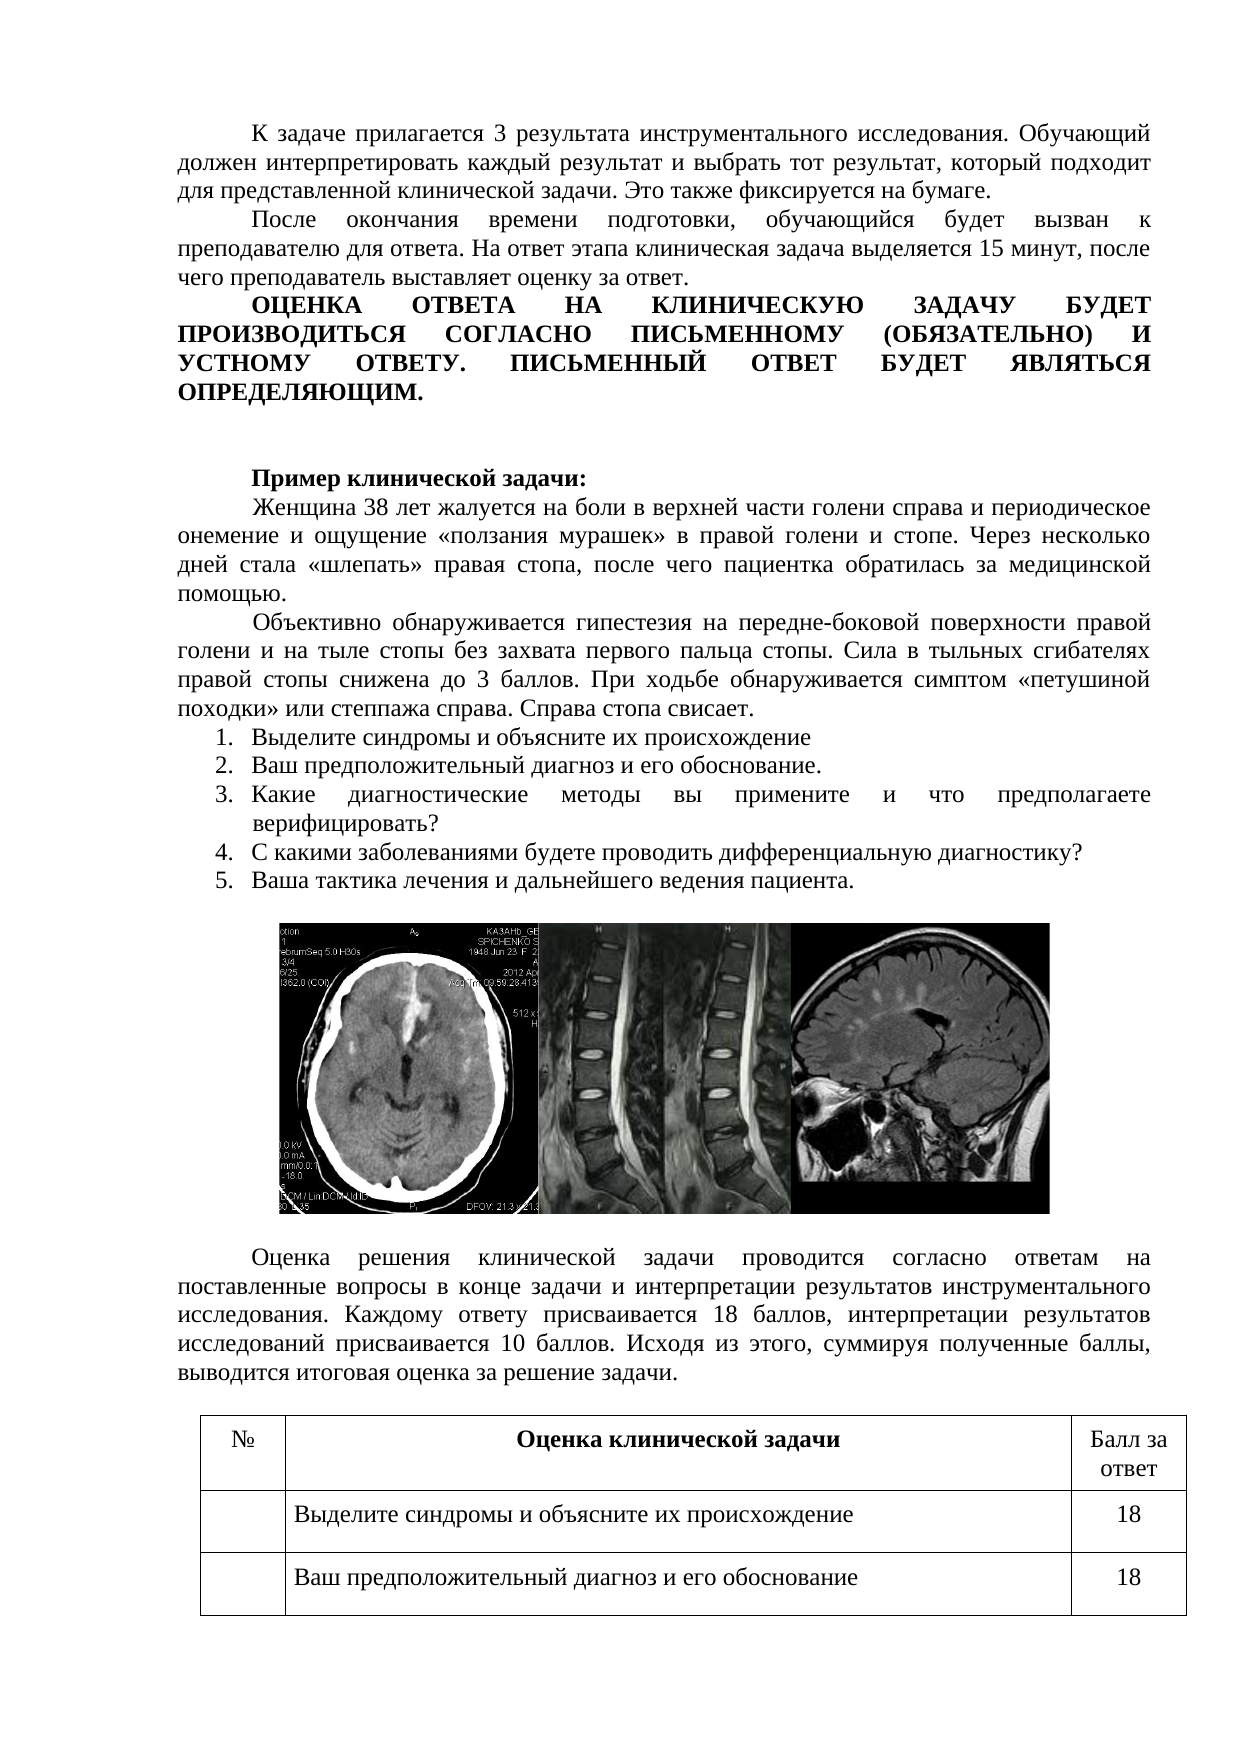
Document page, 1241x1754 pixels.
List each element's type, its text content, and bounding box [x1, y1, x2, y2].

text Женщина 38 лет жалуется на боли в верхней части голени справа и периодическое онемение и ощущение «ползания мурашек» в правой голени и стопе. Через несколько дней стала «шлепать» правая стопа, после чего пациентка обратилась за медицинской помощью. [177, 492, 1152, 607]
table_cell 18 [1072, 1491, 1186, 1552]
table_cell Ваш предположительный диагноз и его обоснование [286, 1553, 1071, 1615]
table_header Оценка клинической задачи [286, 1416, 1071, 1490]
list Ваш предположительный диагноз и его обоснование. [215, 751, 1152, 779]
text ОЦЕНКА ОТВЕТА НА КЛИНИЧЕСКУЮ ЗАДАЧУ БУДЕТ ПРОИЗВОДИТЬСЯ СОГЛАСНО ПИСЬМЕННОМУ (ОБЯЗАТЕЛЬНО) И УСТНОМУ ОТВЕТУ. ПИСЬМЕННЫЙ ОТВЕТ БУДЕТ ЯВЛЯТЬСЯ ОПРЕДЕЛЯЮЩИМ. [177, 291, 1152, 406]
table_header № [201, 1416, 285, 1490]
picture [279, 923, 1050, 1214]
text После окончания времени подготовки, обучающийся будет вызван к преподавателю для ответа. На ответ этапа клиническая задача выделяется 15 минут, после чего преподаватель выставляет оценку за ответ. [177, 204, 1152, 291]
table_cell [201, 1553, 285, 1615]
table_cell 18 [1072, 1553, 1186, 1615]
list Ваша тактика лечения и дальнейшего ведения пациента. [215, 866, 1152, 894]
list С какими заболеваниями будете проводить дифференциальную диагностику? [215, 837, 1152, 866]
table_cell [201, 1491, 285, 1552]
list Какие диагностические методы вы примените и что предполагаете верифицировать? [215, 779, 1152, 837]
table_cell Выделите синдромы и объясните их происхождение [286, 1491, 1071, 1552]
table_header Балл за ответ [1072, 1416, 1186, 1490]
list Выделите синдромы и объясните их происхождение [215, 722, 1152, 751]
text Оценка решения клинической задачи проводится согласно ответам на поставленные вопросы в конце задачи и интерпретации результатов инструментального исследования. Каждому ответу присваивается 18 баллов, интерпретации результатов исследований присваивается 10 баллов. Исходя из этого, суммируя полученные баллы, выводится итоговая оценка за решение задачи. [177, 1242, 1152, 1386]
text Объективно обнаруживается гипестезия на передне-боковой поверхности правой голени и на тыле стопы без захвата первого пальца стопы. Сила в тыльных сгибателях правой стопы снижена до 3 баллов. При ходьбе обнаруживается симптом «петушиной походки» или степпажа справа. Справа стопа свисает. [177, 607, 1152, 722]
text Пример клинической задачи: [177, 463, 1152, 492]
text К задаче прилагается 3 результата инструментального исследования. Обучающий должен интерпретировать каждый результат и выбрать тот результат, который подходит для представленной клинической задачи. Это также фиксируется на бумаге. [177, 118, 1152, 204]
